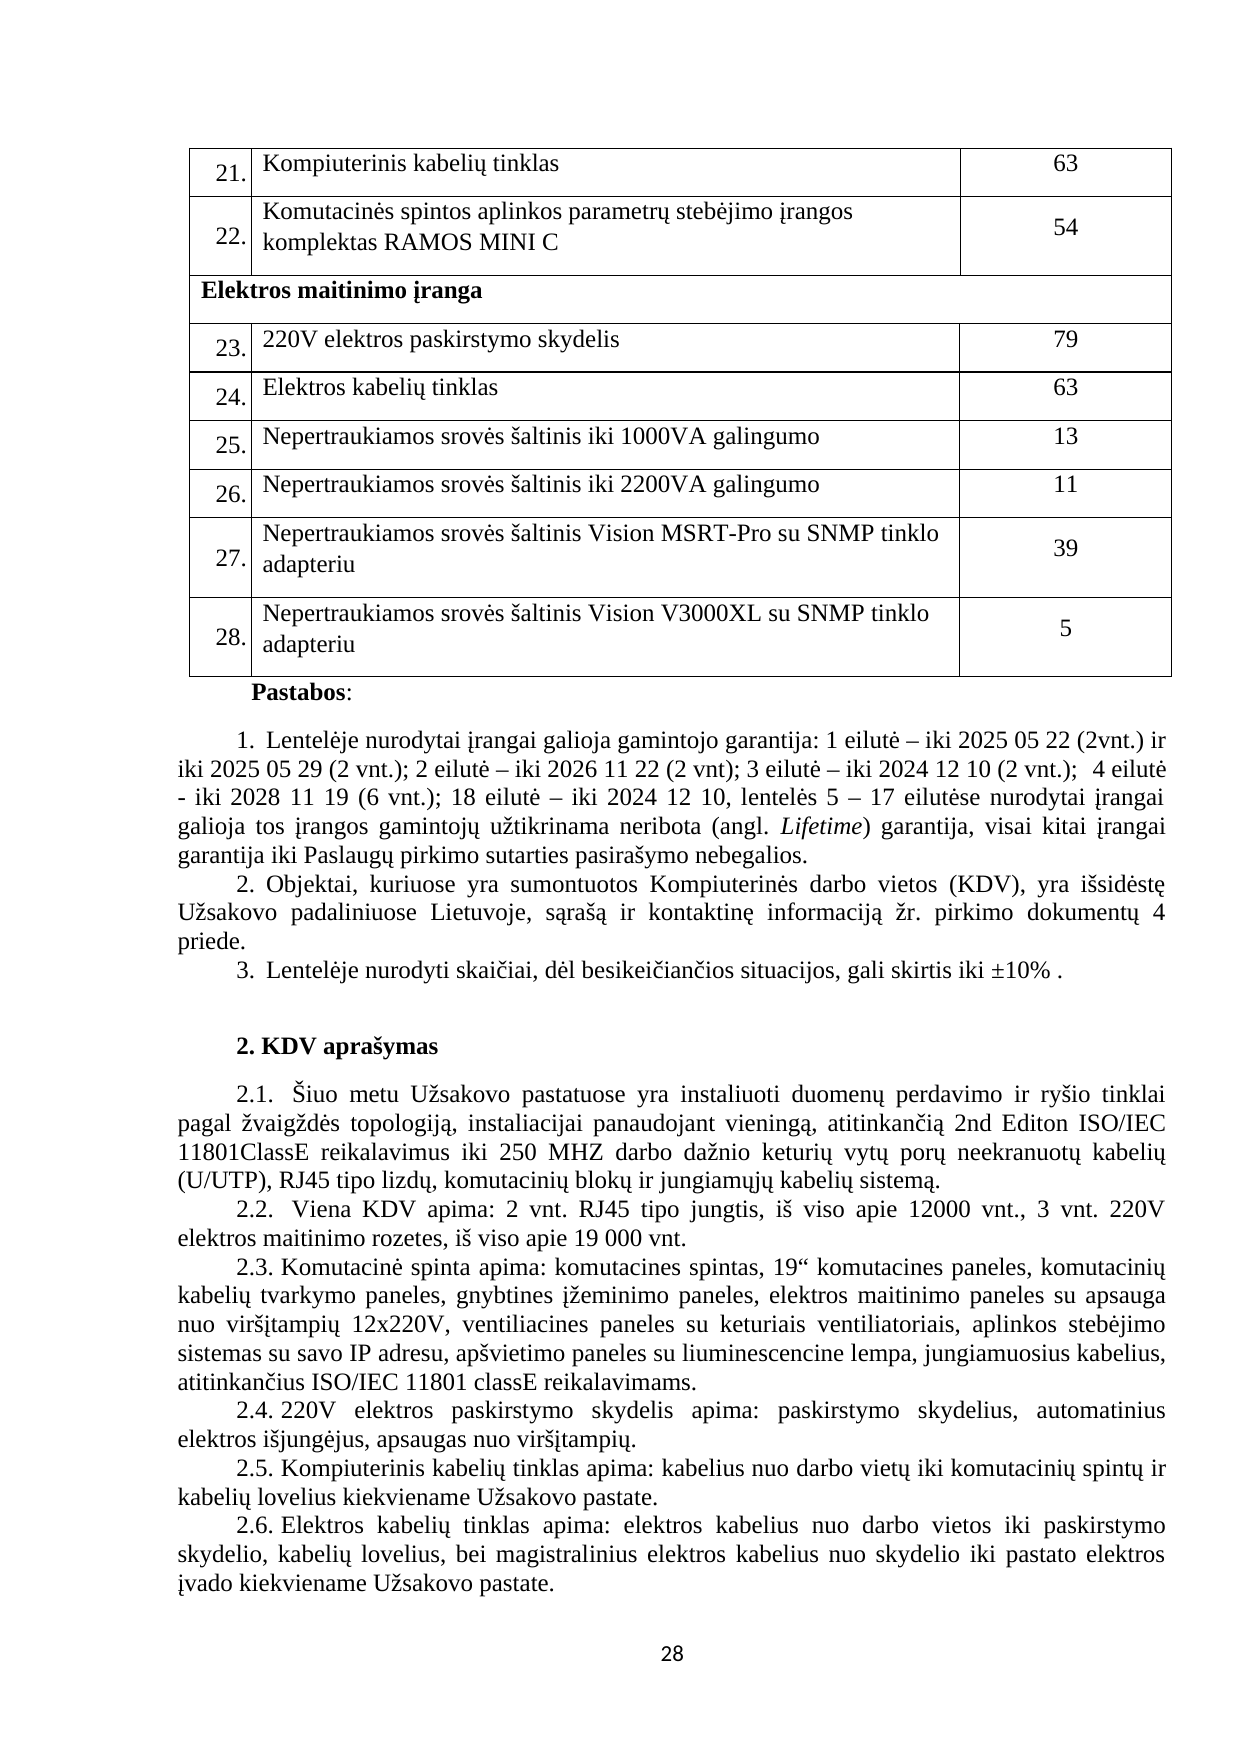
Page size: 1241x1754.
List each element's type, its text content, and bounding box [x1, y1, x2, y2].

list 220V elektros paskirstymo skydelis apima: paskirstymo skydelius, automatinius elektros išjungėjus, apsaugas nuo viršįtampių. [177, 1395, 1167, 1453]
table_cell Elektros maitinimo įranga [190, 276, 1171, 323]
table_cell 13 [960, 421, 1171, 468]
table_cell Elektros kabelių tinklas [252, 373, 959, 420]
table_cell [190, 518, 251, 597]
table_cell Kompiuterinis kabelių tinklas [252, 149, 960, 196]
table_cell Nepertraukiamos srovės šaltinis iki 1000VA galingumo [252, 421, 959, 468]
table_cell [190, 197, 251, 275]
text Pastabos: [177, 677, 1167, 706]
table_cell Nepertraukiamos srovės šaltinis Vision MSRT-Pro su SNMP tinklo adapteriu [252, 518, 959, 597]
list Objektai, kuriuose yra sumontuotos Kompiuterinės darbo vietos (KDV), yra išsidėstę Užsakovo padaliniuose Lietuvoje, sąrašą ir kontaktinę informaciją žr. pirkimo dokumentų 4 priede. [177, 869, 1167, 955]
text 2. KDV aprašymas [177, 1031, 1167, 1060]
table_cell 79 [960, 324, 1171, 371]
table_cell 11 [960, 470, 1171, 517]
table_cell 63 [960, 373, 1171, 420]
list Lentelėje nurodytai įrangai galioja gamintojo garantija: 1 eilutė – iki 2025 05 22 (2vnt.) ir iki 2025 05 29 (2 vnt.); 2 eilutė – iki 2026 11 22 (2 vnt); 3 eilutė – iki 2024 12 10 (2 vnt.); 4 eilutė - iki 2028 11 19 (6 vnt.); 18 eilutė – iki 2024 12 10, lentelės 5 – 17 eilutėse nurodytai įrangai galioja tos įrangos gamintojų užtikrinama neribota (angl. Lifetime) garantija, visai kitai įrangai garantija iki Paslaugų pirkimo sutarties pasirašymo nebegalios. [177, 725, 1167, 869]
list Šiuo metu Užsakovo pastatuose yra instaliuoti duomenų perdavimo ir ryšio tinklai pagal žvaigždės topologiją, instaliacijai panaudojant vieningą, atitinkančią 2nd Editon ISO/IEC 11801ClassE reikalavimus iki 250 MHZ darbo dažnio keturių vytų porų neekranuotų kabelių (U/UTP), RJ45 tipo lizdų, komutacinių blokų ir jungiamųjų kabelių sistemą. [177, 1079, 1167, 1194]
table_cell [190, 324, 251, 371]
table_cell [190, 598, 251, 676]
table_cell [190, 373, 251, 420]
table_cell [190, 149, 251, 196]
table_cell 63 [961, 149, 1171, 196]
list Elektros kabelių tinklas apima: elektros kabelius nuo darbo vietos iki paskirstymo skydelio, kabelių lovelius, bei magistralinius elektros kabelius nuo skydelio iki pastato elektros įvado kiekviename Užsakovo pastate. [177, 1510, 1167, 1597]
table_cell 5 [960, 598, 1171, 676]
list Viena KDV apima: 2 vnt. RJ45 tipo jungtis, iš viso apie 12000 vnt., 3 vnt. 220V elektros maitinimo rozetes, iš viso apie 19 000 vnt. [177, 1194, 1167, 1252]
table_cell Nepertraukiamos srovės šaltinis Vision V3000XL su SNMP tinklo adapteriu [252, 598, 959, 676]
table_cell 39 [960, 518, 1171, 597]
table_cell [190, 470, 251, 517]
table_cell [190, 421, 251, 468]
table_cell 54 [961, 197, 1171, 275]
table_cell 220V elektros paskirstymo skydelis [252, 324, 959, 371]
list Komutacinė spinta apima: komutacines spintas, 19“ komutacines paneles, komutacinių kabelių tvarkymo paneles, gnybtines įžeminimo paneles, elektros maitinimo paneles su apsauga nuo viršįtampių 12x220V, ventiliacines paneles su keturiais ventiliatoriais, aplinkos stebėjimo sistemas su savo IP adresu, apšvietimo paneles su liuminescencine lempa, jungiamuosius kabelius, atitinkančius ISO/IEC 11801 classE reikalavimams. [177, 1252, 1167, 1395]
list Lentelėje nurodyti skaičiai, dėl besikeičiančios situacijos, gali skirtis iki ±10% . [177, 955, 1167, 984]
table_cell Komutacinės spintos aplinkos parametrų stebėjimo įrangos komplektas RAMOS MINI C [252, 197, 960, 275]
table_cell Nepertraukiamos srovės šaltinis iki 2200VA galingumo [252, 470, 959, 517]
list Kompiuterinis kabelių tinklas apima: kabelius nuo darbo vietų iki komutacinių spintų ir kabelių lovelius kiekviename Užsakovo pastate. [177, 1453, 1167, 1510]
